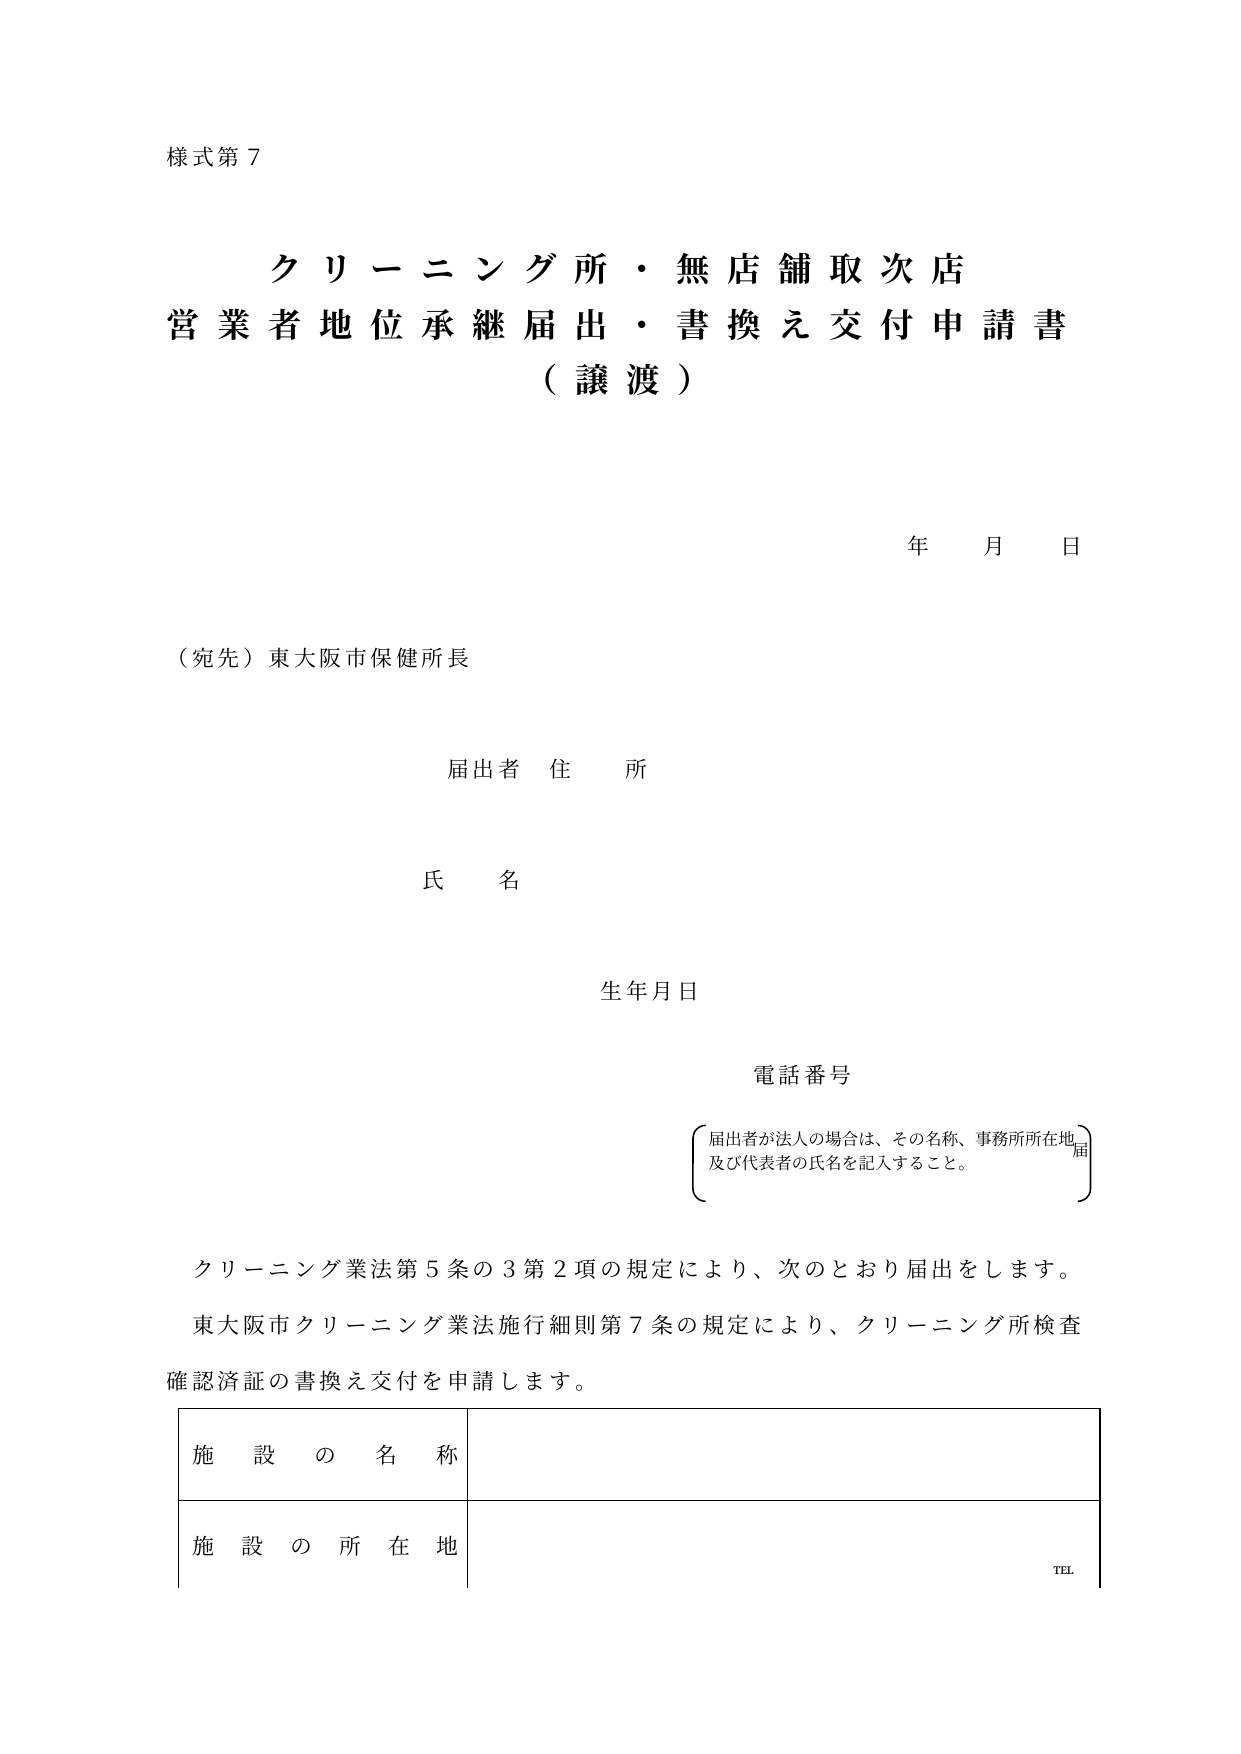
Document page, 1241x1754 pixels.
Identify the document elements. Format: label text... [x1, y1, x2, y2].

text 営業者地位承継届出・書換え交付申請書（譲渡） [167, 295, 1085, 406]
text （宛先）東大阪市保健所長 [167, 629, 1085, 684]
table_header [468, 1409, 1099, 1500]
table_cell ℡ [468, 1501, 1099, 1588]
text 年 月 日 [167, 517, 1085, 573]
text 電話番号 [167, 1046, 1085, 1101]
text 届出者 住 所 [167, 740, 1085, 796]
text 東大阪市クリーニング業法施行細則第７条の規定により、クリーニング所検査確認済証の書換え交付を申請します。 [167, 1296, 1085, 1407]
table_header 施設の名称 [179, 1409, 467, 1500]
text 氏 名 [167, 851, 1085, 907]
table_cell 施設の所在地 [179, 1501, 467, 1588]
text 生年月日 [167, 962, 1085, 1018]
text クリーニング業法第５条の３第２項の規定により、次のとおり届出をします。 [167, 1241, 1085, 1296]
text クリーニング所・無店舗取次店 [167, 239, 1085, 295]
text 様式第７ [167, 128, 1085, 184]
